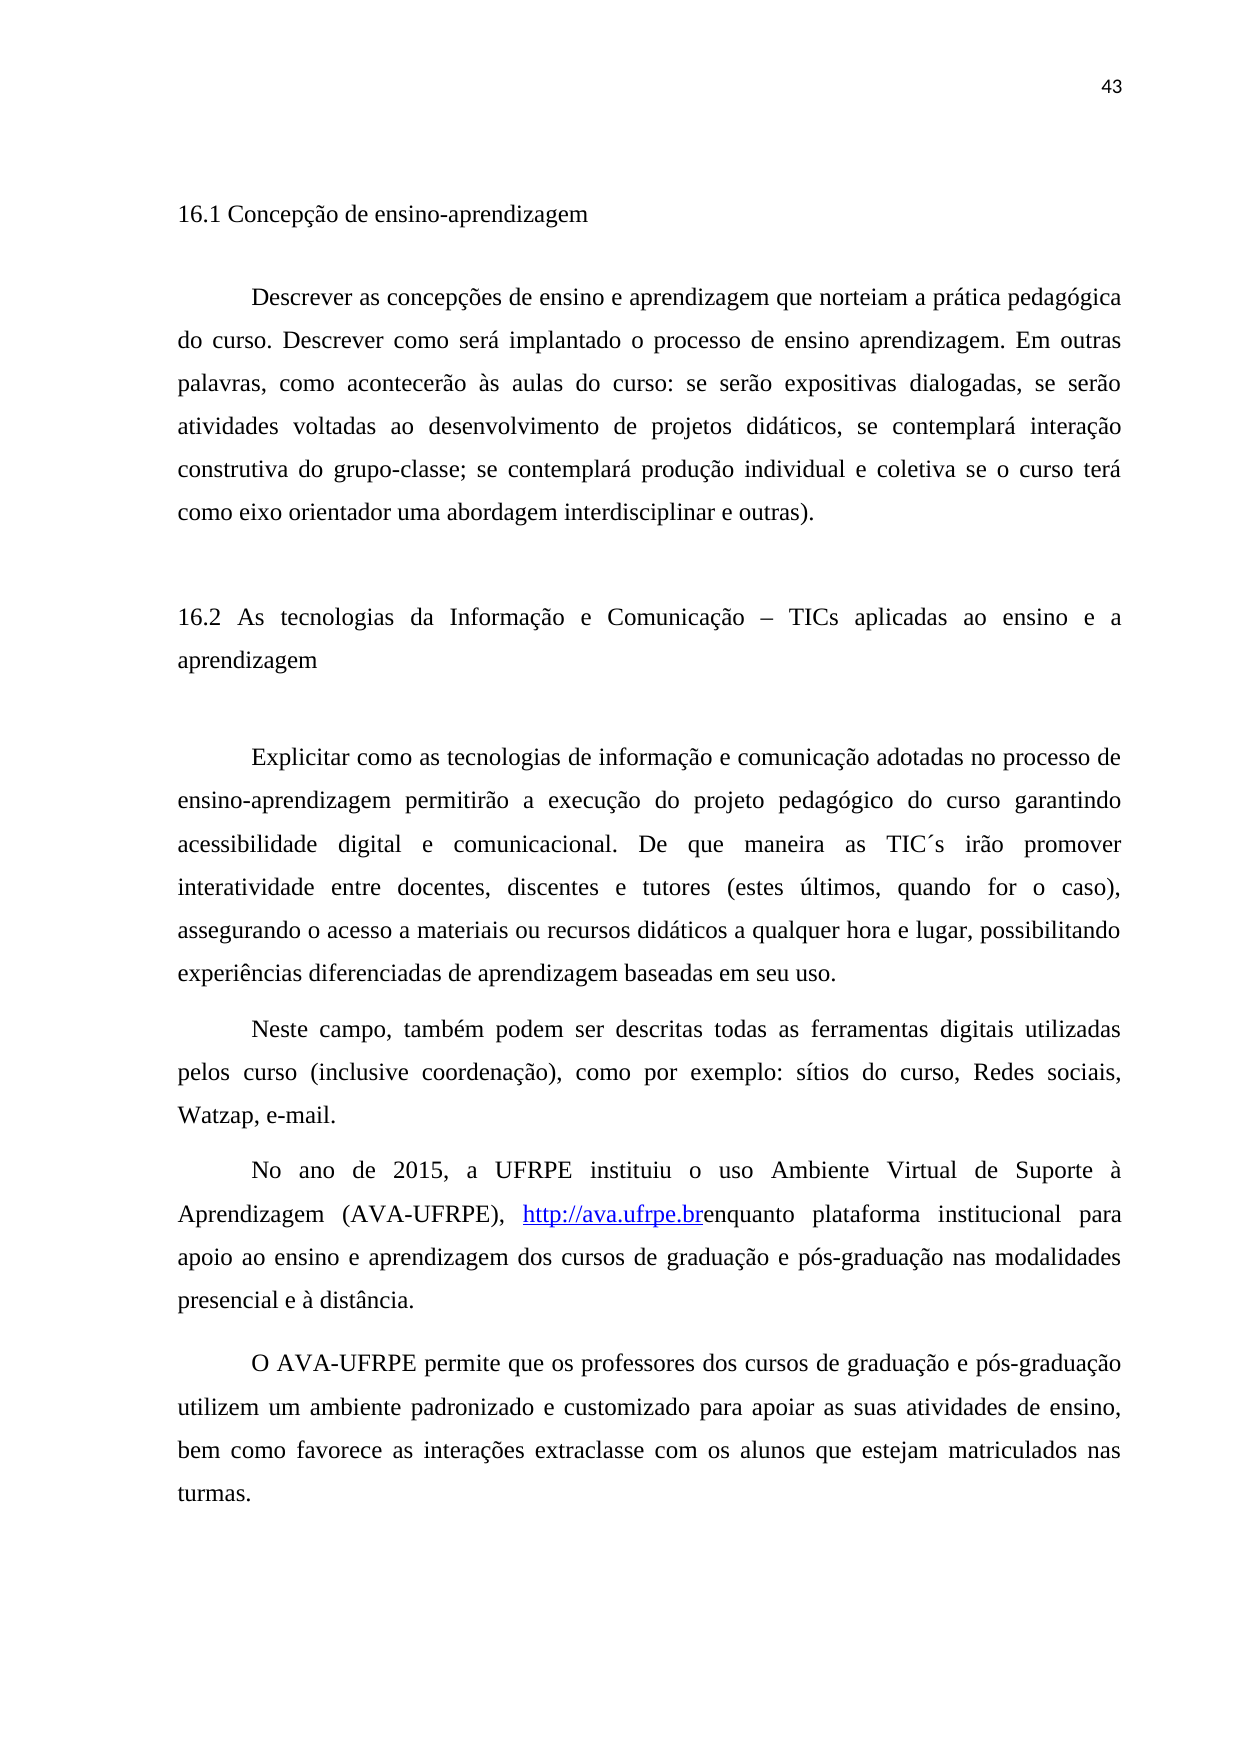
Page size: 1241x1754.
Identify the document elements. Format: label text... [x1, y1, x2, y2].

text Descrever as concepções de ensino e aprendizagem que norteiam a prática pedagógica do curso. Descrever como será implantado o processo de ensino aprendizagem. Em outras palavras, como acontecerão às aulas do curso: se serão expositivas dialogadas, se serão atividades voltadas ao desenvolvimento de projetos didáticos, se contemplará interação construtiva do grupo-classe; se contemplará produção individual e coletiva se o curso terá como eixo orientador uma abordagem interdisciplinar e outras). [177, 282, 1122, 526]
text Neste campo, também podem ser descritas todas as ferramentas digitais utilizadas pelos curso (inclusive coordenação), como por exemplo: sítios do curso, Redes sociais, Watzap, e-mail. [177, 1014, 1122, 1129]
subtitle 16.1 Concepção de ensino-aprendizagem [177, 199, 1122, 228]
subtitle 16.2 As tecnologias da Informação e Comunicação – TICs aplicadas ao ensino e a aprendizagem [177, 602, 1122, 674]
text No ano de 2015, a UFRPE instituiu o uso Ambiente Virtual de Suporte à Aprendizagem (AVA-UFRPE), http://ava.ufrpe.brenquanto plataforma institucional para apoio ao ensino e aprendizagem dos cursos de graduação e pós-graduação nas modalidades presencial e à distância. [177, 1156, 1122, 1314]
text O AVA-UFRPE permite que os professores dos cursos de graduação e pós-graduação utilizem um ambiente padronizado e customizado para apoiar as suas atividades de ensino, bem como favorece as interações extraclasse com os alunos que estejam matriculados nas turmas. [177, 1348, 1122, 1507]
text Explicitar como as tecnologias de informação e comunicação adotadas no processo de ensino-aprendizagem permitirão a execução do projeto pedagógico do curso garantindo acessibilidade digital e comunicacional. De que maneira as TIC´s irão promover interatividade entre docentes, discentes e tutores (estes últimos, quando for o caso), assegurando o acesso a materiais ou recursos didáticos a qualquer hora e lugar, possibilitando experiências diferenciadas de aprendizagem baseadas em seu uso. [177, 742, 1122, 987]
